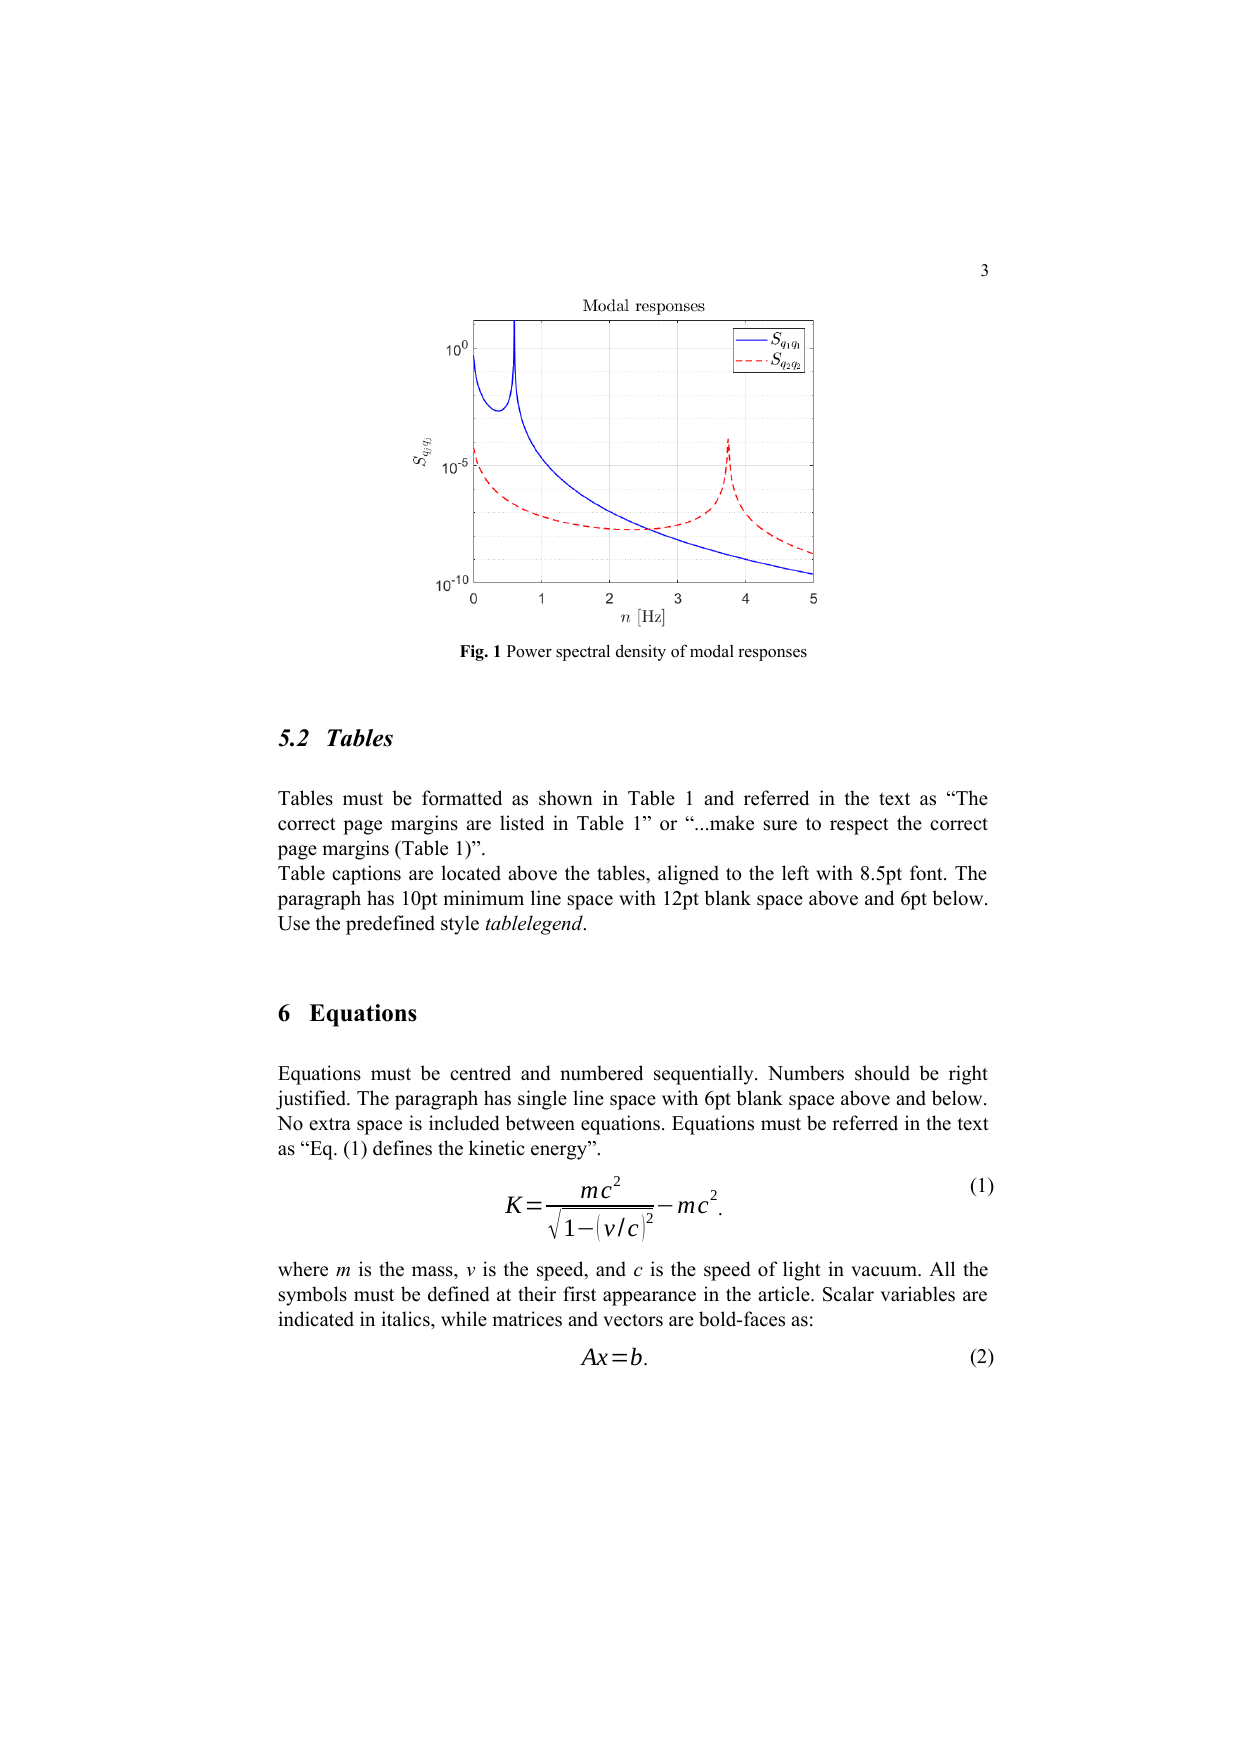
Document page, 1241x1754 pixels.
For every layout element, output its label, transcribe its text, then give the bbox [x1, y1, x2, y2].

table_header . [278, 1331, 949, 1384]
text Fig. 1 Power spectral density of modal responses [278, 640, 989, 661]
text Tables must be formatted as shown in Table 1 and referred in the text as “The correct page margins are listed in Table 1” or “...make sure to respect the correct page margins (Table 1)”. [278, 785, 989, 860]
picture [412, 295, 855, 628]
text Equations must be centred and numbered sequentially. Numbers should be right justified. The paragraph has single line space with 6pt blank space above and below. No extra space is included between equations. Equations must be referred in the text as “Eq. (1) defines the kinetic energy”. [278, 1060, 989, 1160]
table_header (1) [949, 1160, 1001, 1256]
text where m is the mass, v is the speed, and c is the speed of light in vacuum. All the symbols must be defined at their first appearance in the article. Scalar variables are indicated in italics, while matrices and vectors are bold-faces as: [278, 1256, 989, 1331]
table_header . [278, 1160, 949, 1256]
table_header (2) [949, 1331, 1001, 1384]
text Table captions are located above the tables, aligned to the left with 8.5pt font. The paragraph has 10pt minimum line space with 12pt blank space above and 6pt below. Use the predefined style tablelegend. [278, 860, 989, 935]
subtitle 6 Equations [278, 998, 989, 1027]
subtitle 5.2 Tables [278, 723, 989, 752]
